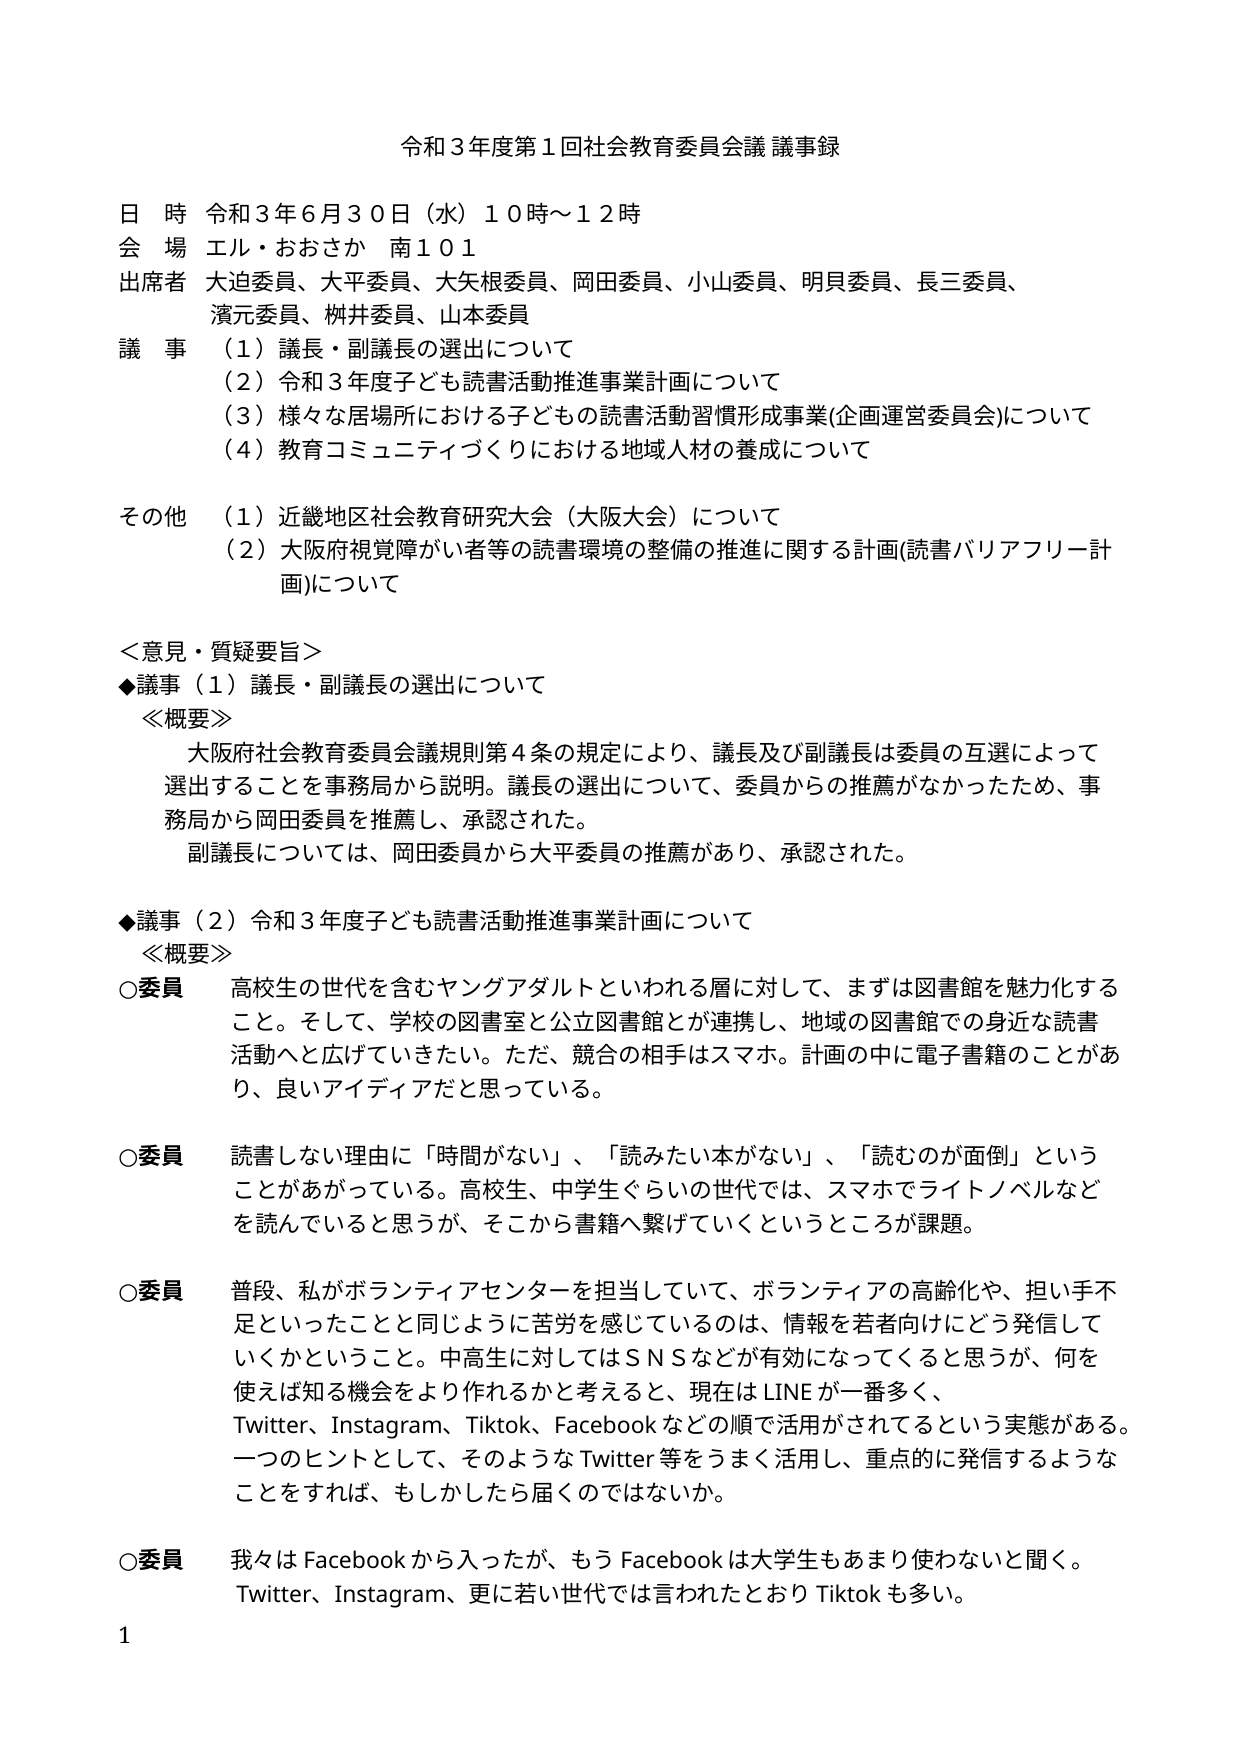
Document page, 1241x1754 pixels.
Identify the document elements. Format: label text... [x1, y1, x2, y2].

text （２）大阪府視覚障がい者等の読書環境の整備の推進に関する計画(読書バリアフリー計 画)について [212, 532, 1122, 599]
text 副議長については、岡田委員から大平委員の推薦があり、承認された。 [164, 835, 1122, 869]
text ○委員 普段、私がボランティアセンターを担当していて、ボランティアの高齢化や、担い手不足といったことと同じように苦労を感じているのは、情報を若者向けにどう発信していくかということ。中高生に対してはＳＮＳなどが有効になってくると思うが、何を使えば知る機会をより作れるかと考えると、現在はLINEが一番多く、Twitter、Instagram、Tiktok、Facebookなどの順で活用がされてるという実態がある。一つのヒントとして、そのようなTwitter等をうまく活用し、重点的に発信するようなことをすれば、もしかしたら届くのではないか。 [118, 1272, 1122, 1508]
text （４）教育コミュニティづくりにおける地域人材の養成について [118, 431, 1122, 465]
text （２）令和３年度子ども読書活動推進事業計画について [118, 364, 1122, 398]
text その他 （１）近畿地区社会教育研究大会（大阪大会）について [118, 499, 1122, 532]
text （３）様々な居場所における子どもの読書活動習慣形成事業(企画運営委員会)について [118, 398, 1122, 431]
text 濱元委員、桝井委員、山本委員 [118, 297, 1122, 330]
text 議 事 （１）議長・副議長の選出について [118, 330, 1122, 364]
text ○委員 高校生の世代を含むヤングアダルトといわれる層に対して、まずは図書館を魅力化すること。そして、学校の図書室と公立図書館とが連携し、地域の図書館での身近な読書活動へと広げていきたい。ただ、競合の相手はスマホ。計画の中に電子書籍のことがあり、良いアイディアだと思っている。 [118, 970, 1122, 1104]
text 日 時 令和３年６月３０日（水）１０時～１２時 [118, 196, 1122, 229]
text 令和３年度第１回社会教育委員会議 議事録 [118, 128, 1122, 162]
text ○委員 我々はFacebookから入ったが、もうFacebookは大学生もあまり使わないと聞く。Twitter、Instagram、更に若い世代では言われたとおりTiktokも多い。 [118, 1542, 1122, 1609]
text ≪概要≫ [118, 936, 1122, 970]
text ≪概要≫ [118, 701, 1122, 734]
text ○委員 読書しない理由に「時間がない」、「読みたい本がない」、「読むのが面倒」ということがあがっている。高校生、中学生ぐらいの世代では、スマホでライトノベルなどを読んでいると思うが、そこから書籍へ繋げていくというところが課題。 [118, 1138, 1122, 1239]
text ＜意見・質疑要旨＞ [118, 633, 1122, 667]
text ◆議事（２）令和３年度子ども読書活動推進事業計画について [118, 902, 1122, 936]
text ◆議事（１）議長・副議長の選出について [118, 667, 1122, 701]
text 出席者 大迫委員、大平委員、大矢根委員、岡田委員、小山委員、明貝委員、長三委員、 [118, 263, 1122, 297]
text 会 場 エル・おおさか 南１０１ [118, 229, 1122, 263]
text 大阪府社会教育委員会議規則第４条の規定により、議長及び副議長は委員の互選によって選出することを事務局から説明。議長の選出について、委員からの推薦がなかったため、事務局から岡田委員を推薦し、承認された。 [164, 734, 1122, 835]
